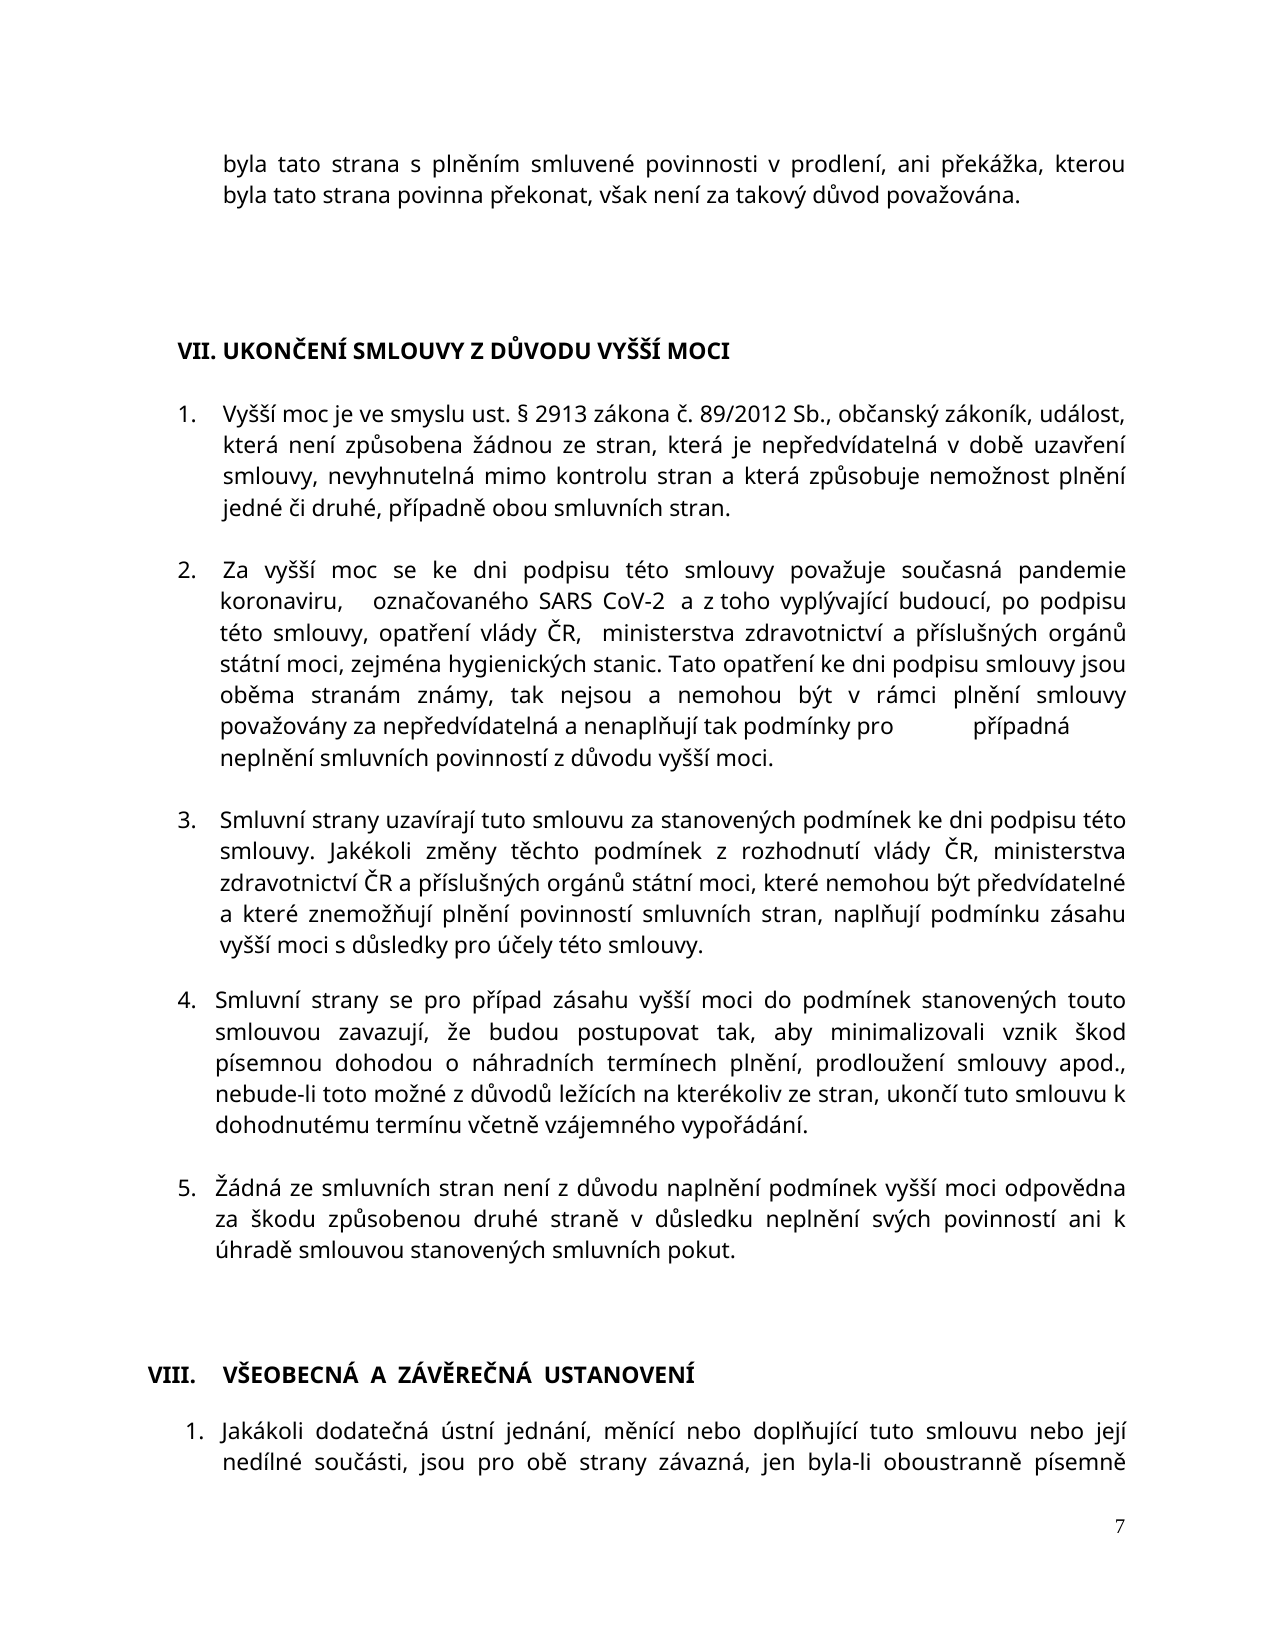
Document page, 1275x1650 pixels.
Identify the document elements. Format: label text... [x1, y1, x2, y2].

list 3. Smluvní strany uzavírají tuto smlouvu za stanovených podmínek ke dni podpisu této smlouvy. Jakékoli změny těchto podmínek z rozhodnutí vlády ČR, ministerstva zdravotnictví ČR a příslušných orgánů státní moci, které nemohou být předvídatelné a které znemožňují plnění povinností smluvních stran, naplňují podmínku zásahu vyšší moci s důsledky pro účely této smlouvy. [177, 804, 1127, 960]
list VIII. VŠEOBECNÁ A ZÁVĚREČNÁ USTANOVENÍ [148, 1359, 1127, 1414]
list Smluvní strany se pro případ zásahu vyšší moci do podmínek stanovených touto smlouvou zavazují, že budou postupovat tak, aby minimalizovali vznik škod písemnou dohodou o náhradních termínech plnění, prodloužení smlouvy apod., nebude-li toto možné z důvodů ležících na kterékoliv ze stran, ukončí tuto smlouvu k dohodnutému termínu včetně vzájemného vypořádání. [177, 984, 1127, 1141]
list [185, 1414, 1127, 1477]
text 1. Vyšší moc je ve smyslu ust. § 2913 zákona č. 89/2012 Sb., občanský zákoník, událost, která není způsobena žádnou ze stran, která je nepředvídatelná v době uzavření smlouvy, nevyhnutelná mimo kontrolu stran a která způsobuje nemožnost plnění jedné či druhé, případně obou smluvních stran. [171, 398, 1127, 523]
list VII. UKONČENÍ SMLOUVY Z DŮVODU VYŠŠÍ MOCI [177, 335, 1127, 366]
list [185, 148, 1127, 210]
list 2. Za vyšší moc se ke dni podpisu této smlouvy považuje současná pandemie koronaviru, označovaného SARS CoV-2 a z toho vyplývající budoucí, po podpisu této smlouvy, opatření vlády ČR, ministerstva zdravotnictví a příslušných orgánů státní moci, zejména hygienických stanic. Tato opatření ke dni podpisu smlouvy jsou oběma stranám známy, tak nejsou a nemohou být v rámci plnění smlouvy považovány za nepředvídatelná a nenaplňují tak podmínky pro případná neplnění smluvních povinností z důvodu vyšší moci. [177, 554, 1127, 773]
list Žádná ze smluvních stran není z důvodu naplnění podmínek vyšší moci odpovědna za škodu způsobenou druhé straně v důsledku neplnění svých povinností ani k úhradě smlouvou stanovených smluvních pokut. [177, 1172, 1127, 1266]
